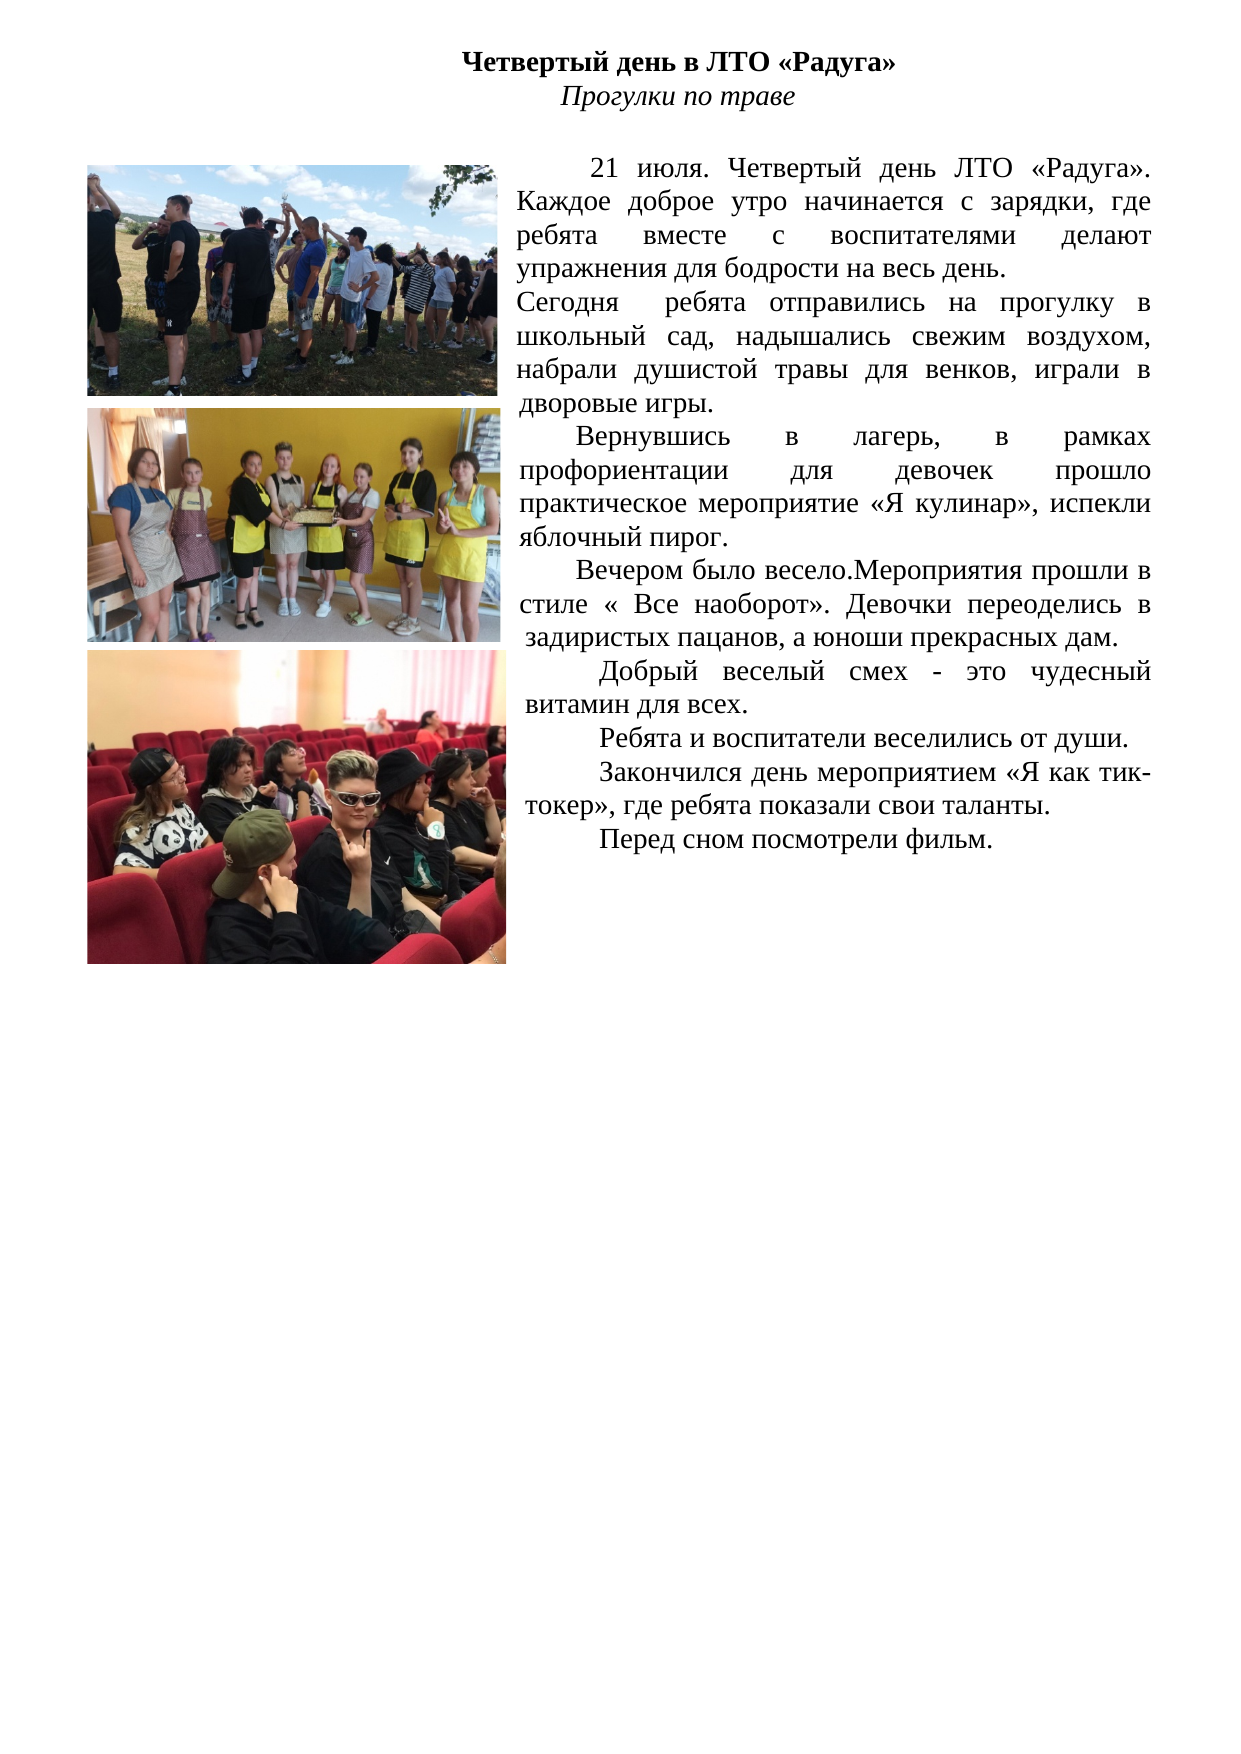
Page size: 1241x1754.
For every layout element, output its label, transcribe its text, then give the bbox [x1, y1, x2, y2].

text Вечером было весело.Мероприятия прошли в стиле « Все наоборот». Девочки переоделись в задиристых пацанов, а юноши прекрасных дам. [133, 552, 1152, 653]
text Прогулки по траве [133, 78, 1152, 111]
picture [87, 650, 507, 964]
picture [87, 165, 498, 396]
text Сегодня ребята отправились на прогулку в школьный сад, надышались свежим воздухом, набрали душистой травы для венков, играли в дворовые игры. [133, 284, 1152, 418]
text Вернувшись в лагерь, в рамках профориентации для девочек прошло практическое мероприятие «Я кулинар», испекли яблочный пирог. [501, 418, 1152, 552]
picture [87, 408, 501, 642]
text Закончился день мероприятием «Я как тик-токер», где ребята показали свои таланты. [507, 754, 1152, 821]
text Перед сном посмотрели фильм. [507, 821, 1152, 854]
text Добрый веселый смех - это чудесный витамин для всех. [507, 653, 1152, 720]
text Ребята и воспитатели веселились от души. [507, 720, 1152, 754]
text Четвертый день в ЛТО «Радуга» [133, 44, 1152, 78]
text 21 июля. Четвертый день ЛТО «Радуга». Каждое доброе утро начинается с зарядки, где ребята вместе с воспитателями делают упражнения для бодрости на весь день. [133, 150, 1152, 284]
